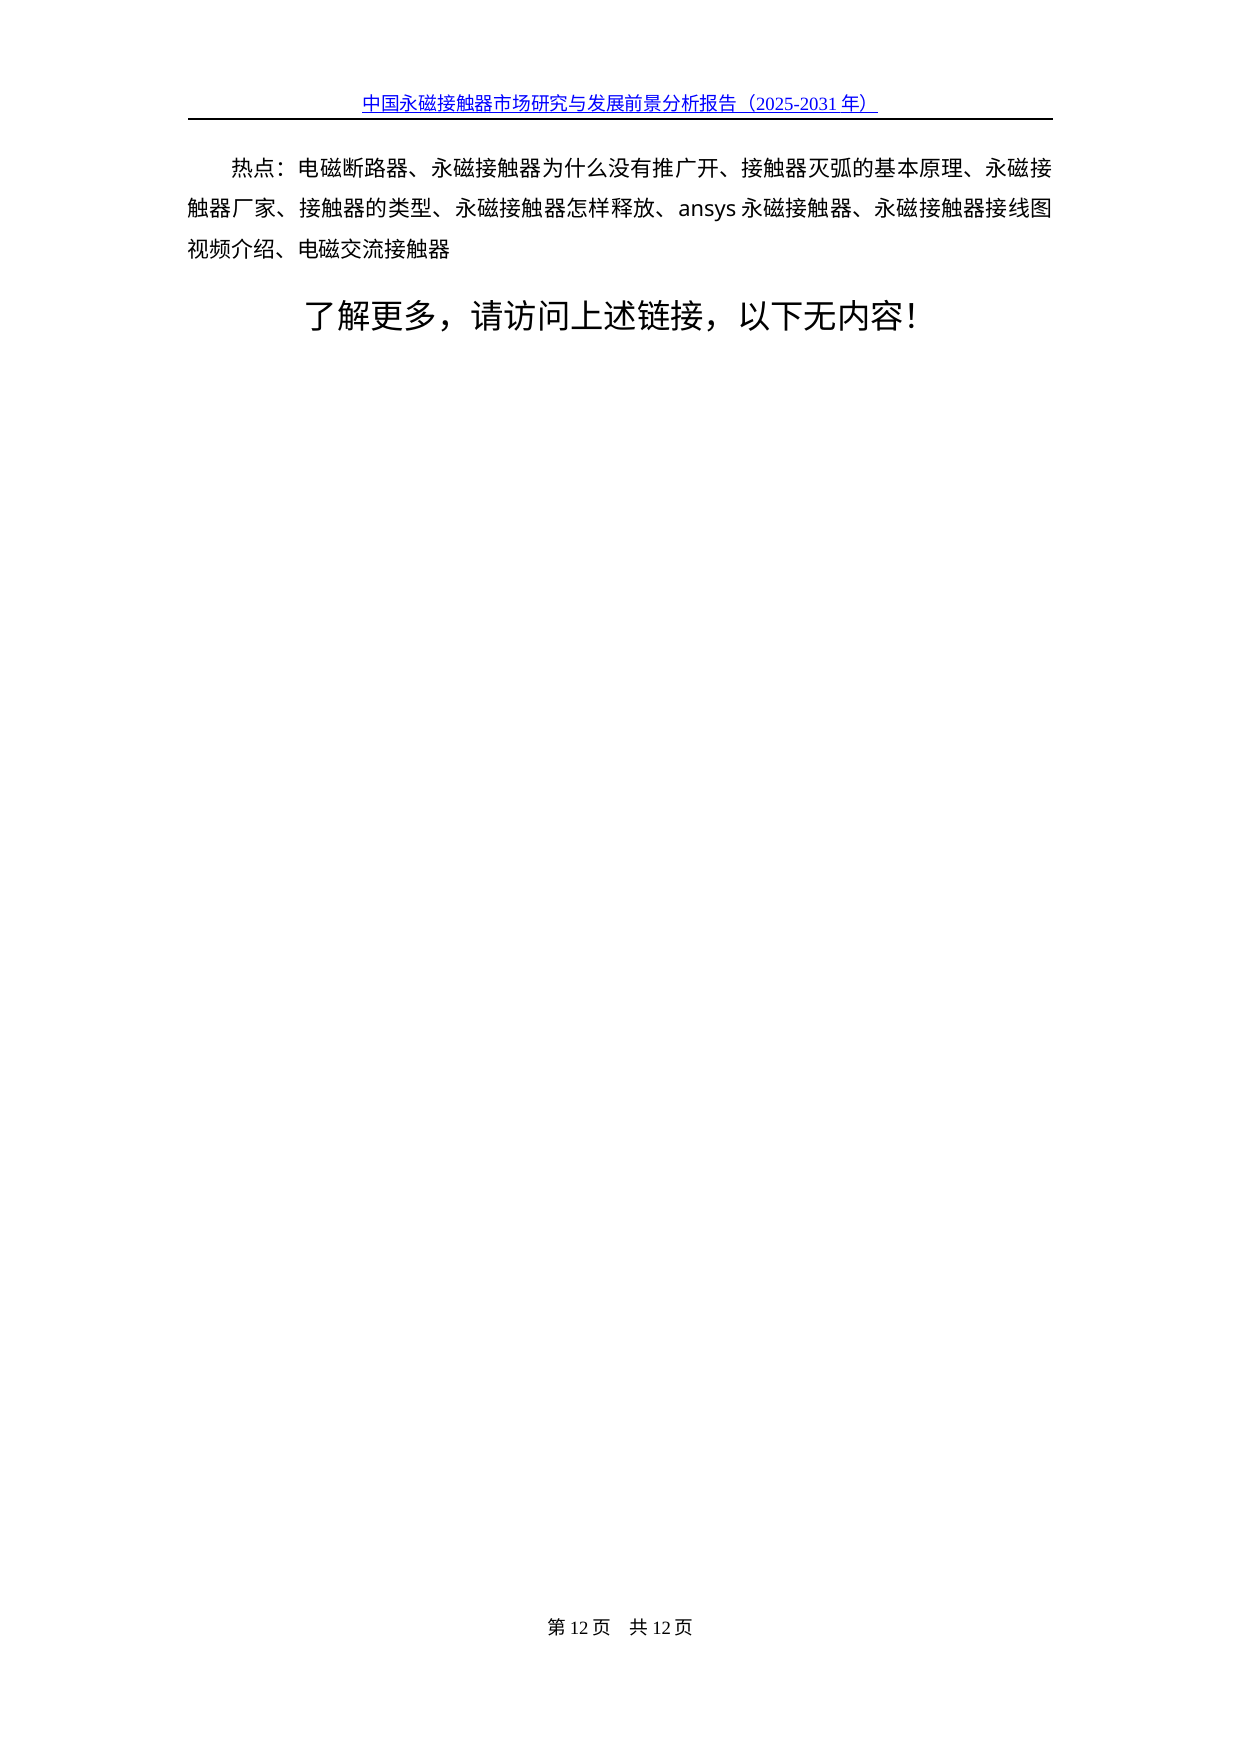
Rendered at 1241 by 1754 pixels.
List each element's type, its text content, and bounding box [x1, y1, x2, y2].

text 热点：电磁断路器、永磁接触器为什么没有推广开、接触器灭弧的基本原理、永磁接触器厂家、接触器的类型、永磁接触器怎样释放、ansys永磁接触器、永磁接触器接线图视频介绍、电磁交流接触器 [187, 150, 1053, 264]
title 了解更多，请访问上述链接，以下无内容！ [187, 282, 1053, 347]
